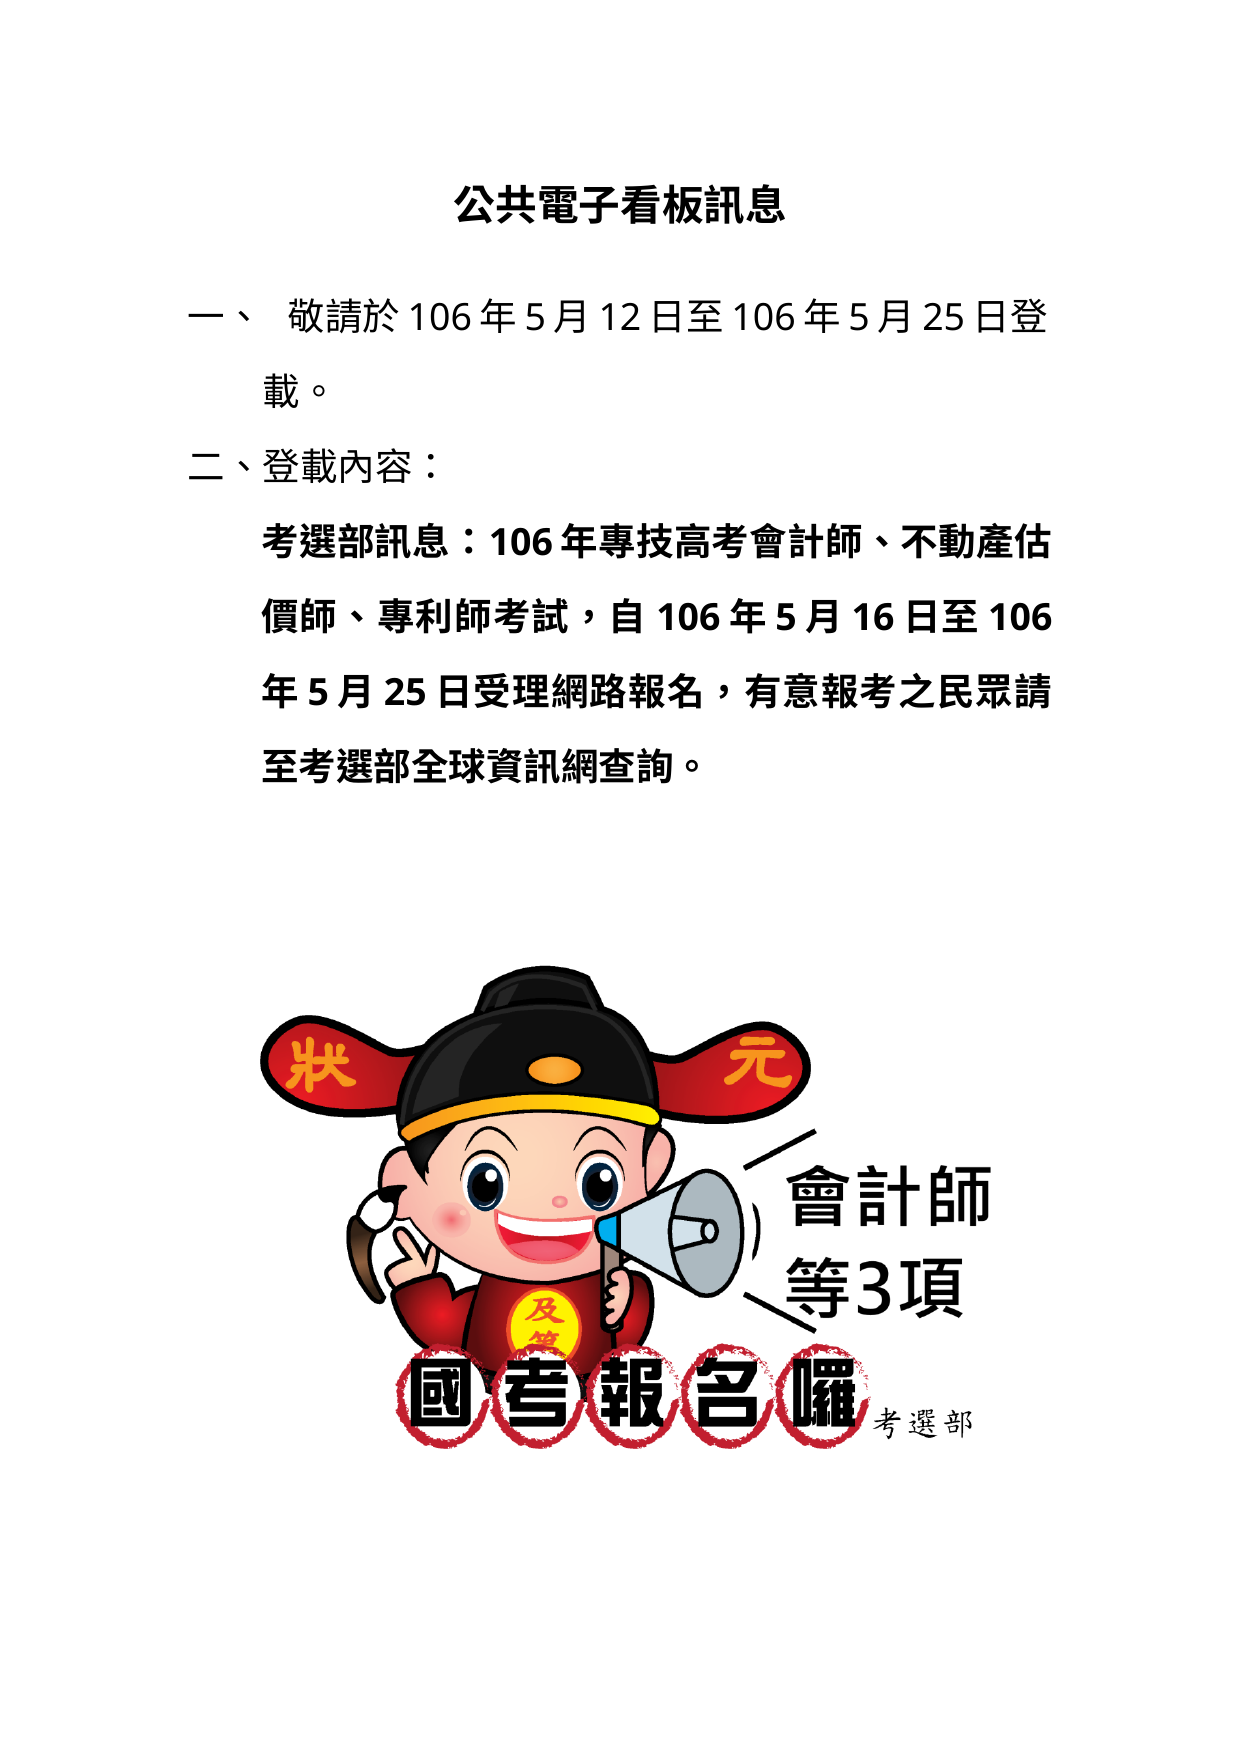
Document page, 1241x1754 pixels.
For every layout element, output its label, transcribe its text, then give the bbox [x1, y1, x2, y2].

list 敬請於106年5月12日至106年5月25日登載。 [187, 277, 1053, 427]
text 考選部訊息：106年專技高考會計師、不動產估價師、專利師考試，自106年5月16日至106年5月25日受理網路報名，有意報考之民眾請至考選部全球資訊網查詢。 [261, 502, 1053, 802]
picture [187, 914, 1053, 1532]
text 公共電子看板訊息 [187, 164, 1053, 239]
text 二、登載內容： [187, 427, 1053, 502]
